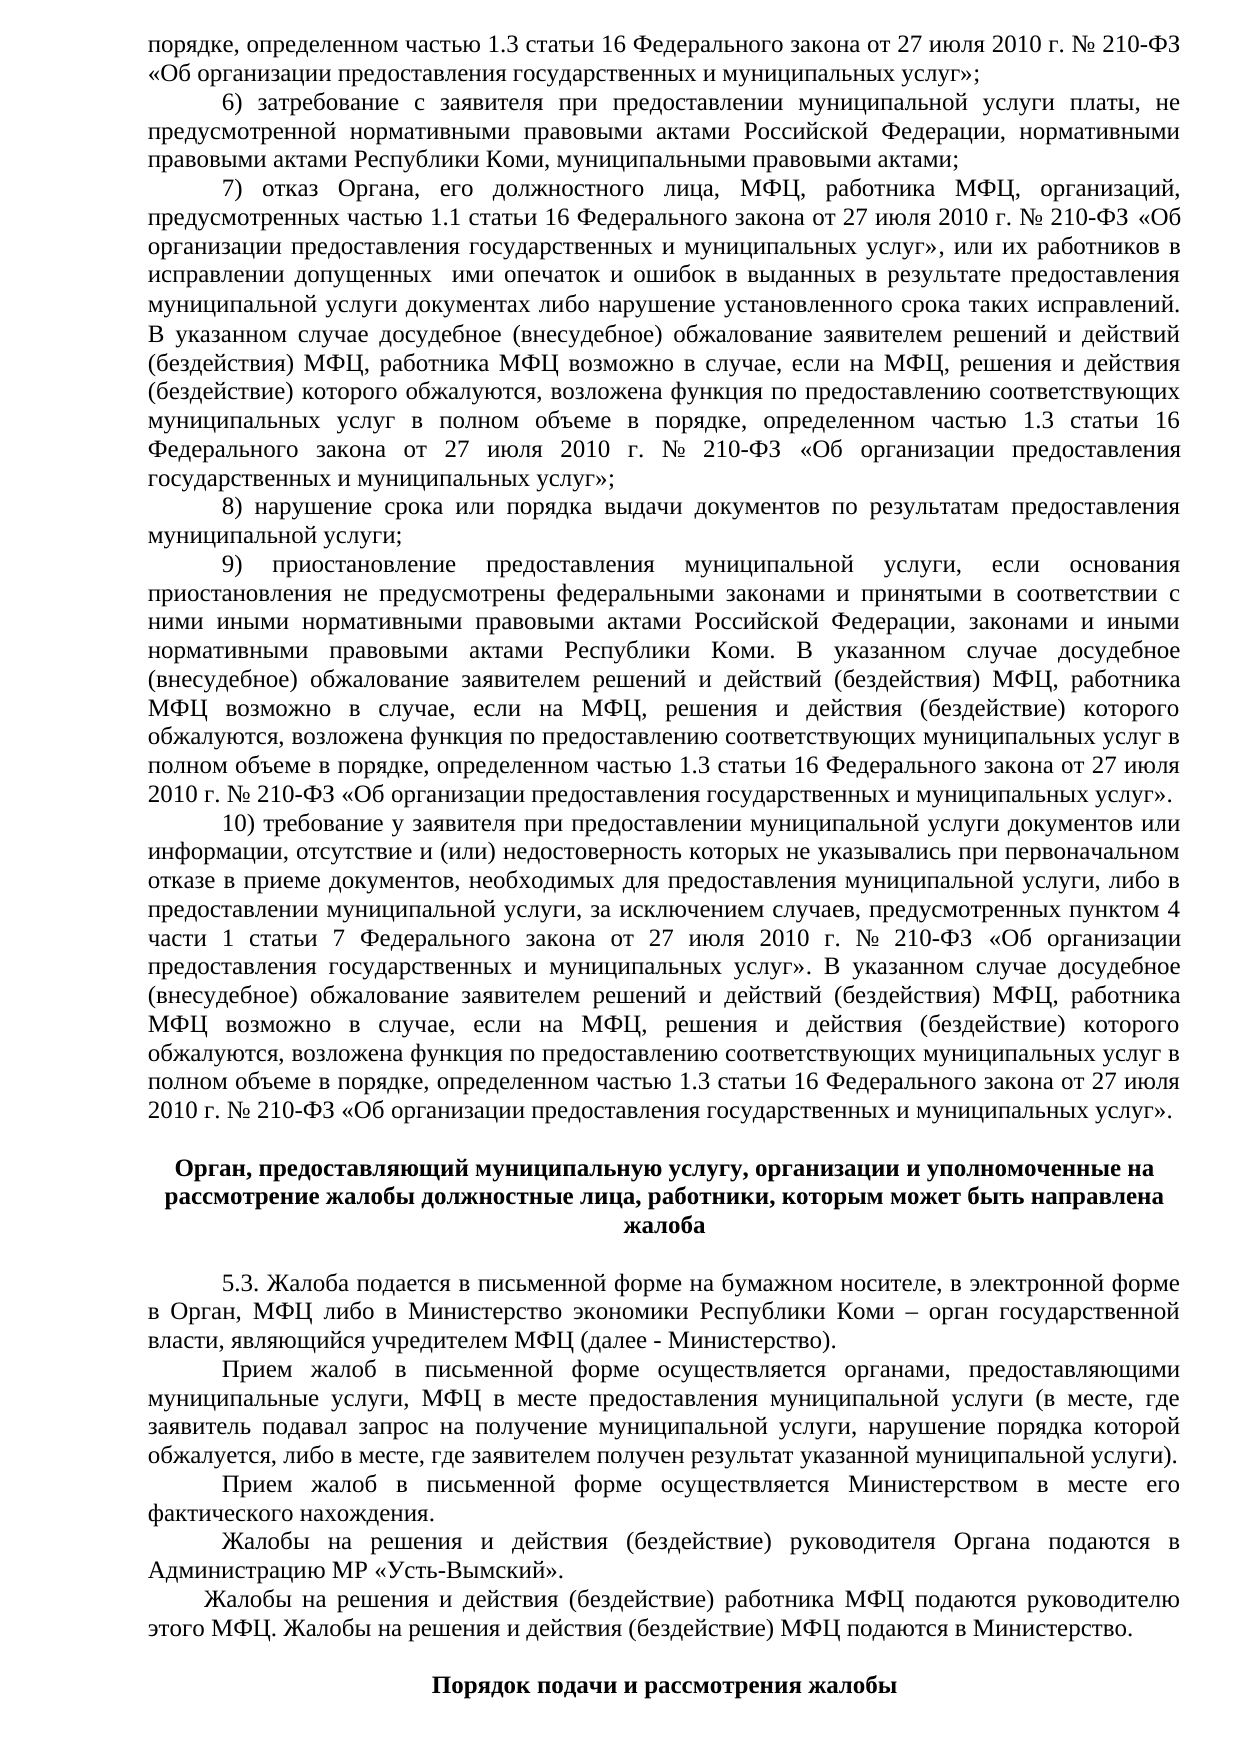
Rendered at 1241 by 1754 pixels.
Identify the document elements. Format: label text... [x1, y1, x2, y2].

text 8) нарушение срока или порядка выдачи документов по результатам предоставления муниципальной услуги; [148, 491, 1181, 549]
text Прием жалоб в письменной форме осуществляется органами, предоставляющими муниципальные услуги, МФЦ в месте предоставления муниципальной услуги (в месте, где заявитель подавал запрос на получение муниципальной услуги, нарушение порядка которой обжалуется, либо в месте, где заявителем получен результат указанной муниципальной услуги). [148, 1354, 1181, 1469]
text 5.3. Жалоба подается в письменной форме на бумажном носителе, в электронной форме в Орган, МФЦ либо в Министерство экономики Республики Коми – орган государственной власти, являющийся учредителем МФЦ (далее - Министерство). [148, 1268, 1181, 1354]
text Жалобы на решения и действия (бездействие) руководителя Органа подаются в Администрацию МР «Усть-Вымский». [148, 1526, 1181, 1584]
text 7) отказ Органа, его должностного лица, МФЦ, работника МФЦ, организаций, предусмотренных частью 1.1 статьи 16 Федерального закона от 27 июля 2010 г. № 210-ФЗ «Об организации предоставления государственных и муниципальных услуг», или их работников в исправлении допущенных ими опечаток и ошибок в выданных в результате предоставления муниципальной услуги документах либо нарушение установленного срока таких исправлений. В указанном случае досудебное (внесудебное) обжалование заявителем решений и действий (бездействия) МФЦ, работника МФЦ возможно в случае, если на МФЦ, решения и действия (бездействие) которого обжалуются, возложена функция по предоставлению соответствующих муниципальных услуг в полном объеме в порядке, определенном частью 1.3 статьи 16 Федерального закона от 27 июля 2010 г. № 210-ФЗ «Об организации предоставления государственных и муниципальных услуг»; [148, 173, 1181, 491]
text Жалобы на решения и действия (бездействие) работника МФЦ подаются руководителю этого МФЦ. Жалобы на решения и действия (бездействие) МФЦ подаются в Министерство. [148, 1584, 1181, 1641]
text Прием жалоб в письменной форме осуществляется Министерством в месте его фактического нахождения. [148, 1469, 1181, 1526]
text Орган, предоставляющий муниципальную услугу, организации и уполномоченные на рассмотрение жалобы должностные лица, работники, которым может быть направлена жалоба [148, 1153, 1181, 1239]
text 10) требование у заявителя при предоставлении муниципальной услуги документов или информации, отсутствие и (или) недостоверность которых не указывались при первоначальном отказе в приеме документов, необходимых для предоставления муниципальной услуги, либо в предоставлении муниципальной услуги, за исключением случаев, предусмотренных пунктом 4 части 1 статьи 7 Федерального закона от 27 июля 2010 г. № 210-ФЗ «Об организации предоставления государственных и муниципальных услуг». В указанном случае досудебное (внесудебное) обжалование заявителем решений и действий (бездействия) МФЦ, работника МФЦ возможно в случае, если на МФЦ, решения и действия (бездействие) которого обжалуются, возложена функция по предоставлению соответствующих муниципальных услуг в полном объеме в порядке, определенном частью 1.3 статьи 16 Федерального закона от 27 июля 2010 г. № 210-ФЗ «Об организации предоставления государственных и муниципальных услуг». [148, 808, 1181, 1124]
text 9) приостановление предоставления муниципальной услуги, если основания приостановления не предусмотрены федеральными законами и принятыми в соответствии с ними иными нормативными правовыми актами Российской Федерации, законами и иными нормативными правовыми актами Республики Коми. В указанном случае досудебное (внесудебное) обжалование заявителем решений и действий (бездействия) МФЦ, работника МФЦ возможно в случае, если на МФЦ, решения и действия (бездействие) которого обжалуются, возложена функция по предоставлению соответствующих муниципальных услуг в полном объеме в порядке, определенном частью 1.3 статьи 16 Федерального закона от 27 июля 2010 г. № 210-ФЗ «Об организации предоставления государственных и муниципальных услуг». [148, 549, 1181, 808]
text 6) затребование с заявителя при предоставлении муниципальной услуги платы, не предусмотренной нормативными правовыми актами Российской Федерации, нормативными правовыми актами Республики Коми, муниципальными правовыми актами; [148, 87, 1181, 173]
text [148, 29, 1181, 87]
text Порядок подачи и рассмотрения жалобы [148, 1670, 1181, 1699]
